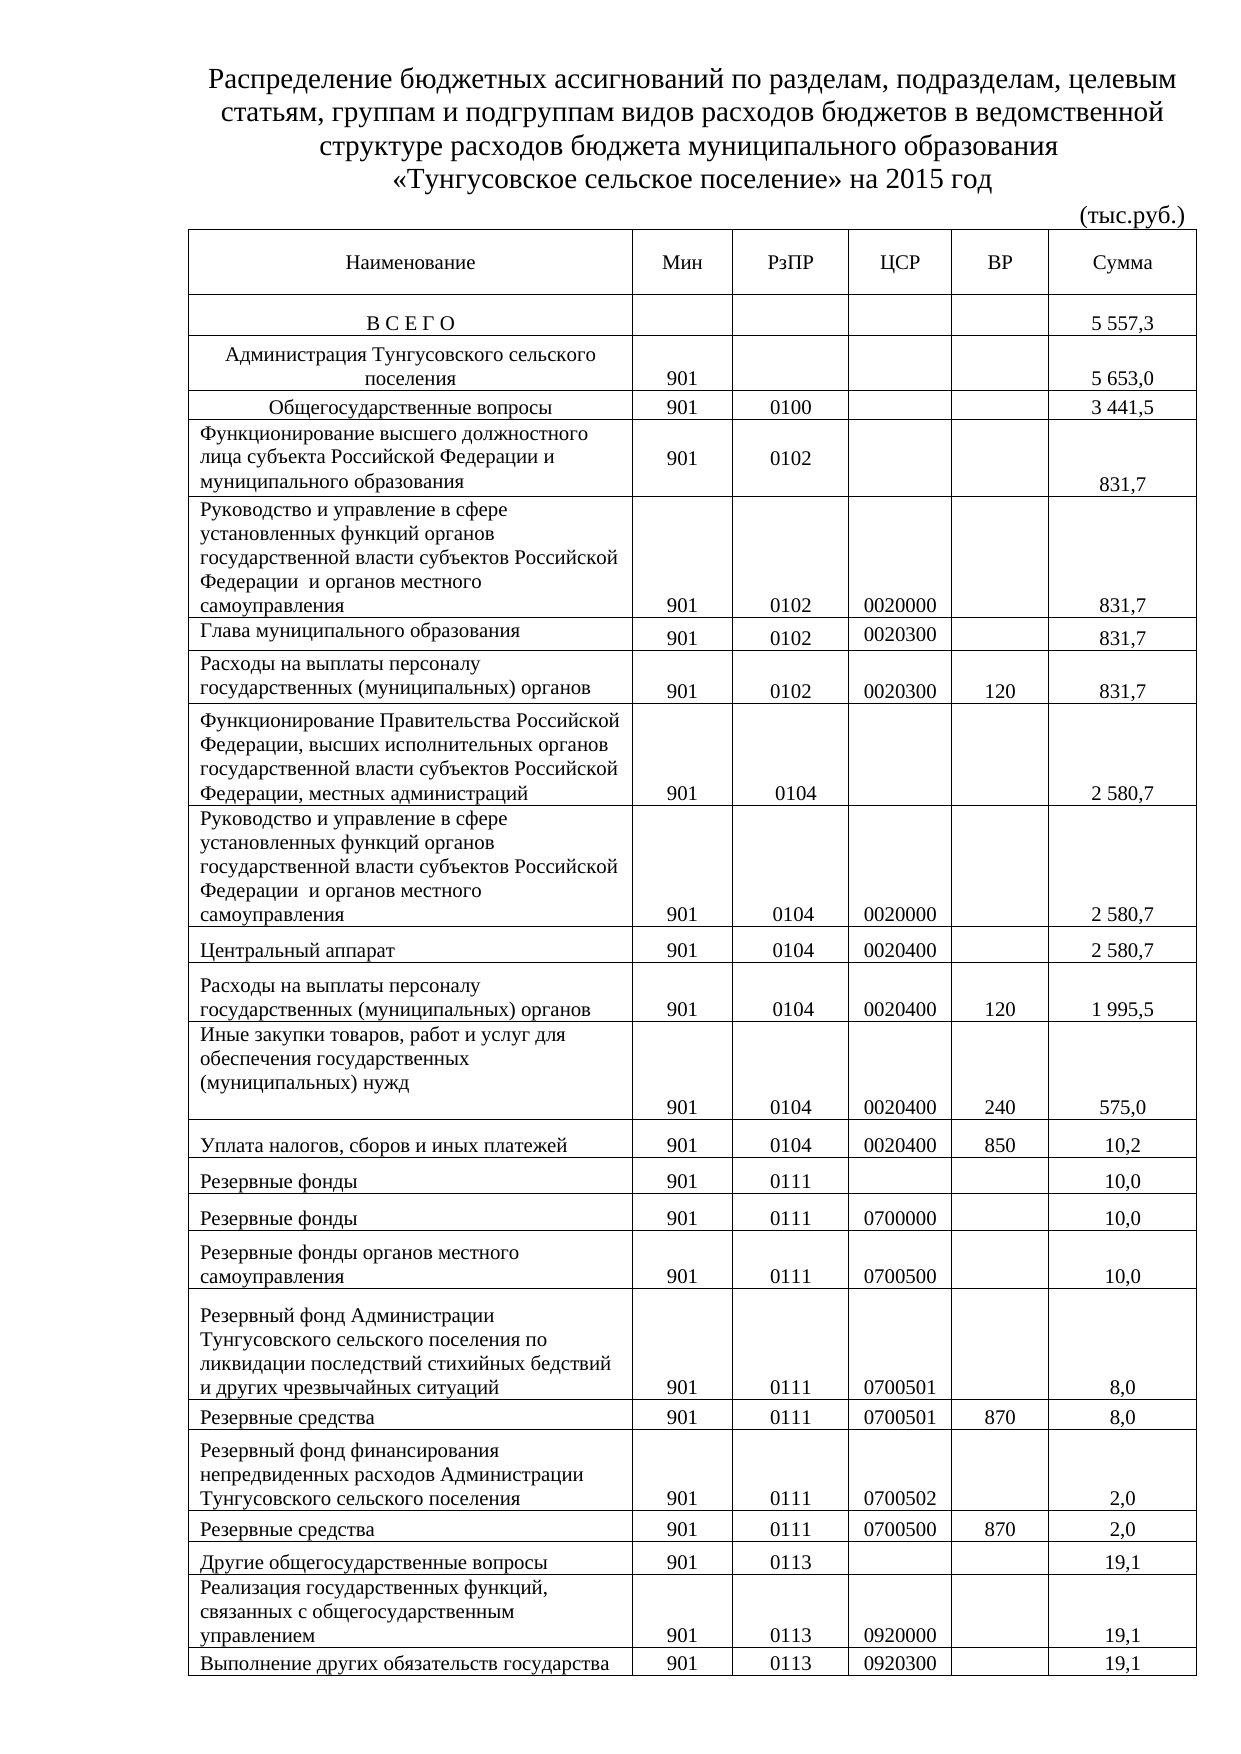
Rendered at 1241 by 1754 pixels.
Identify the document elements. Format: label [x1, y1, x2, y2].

table_header [177, 30, 1229, 1676]
